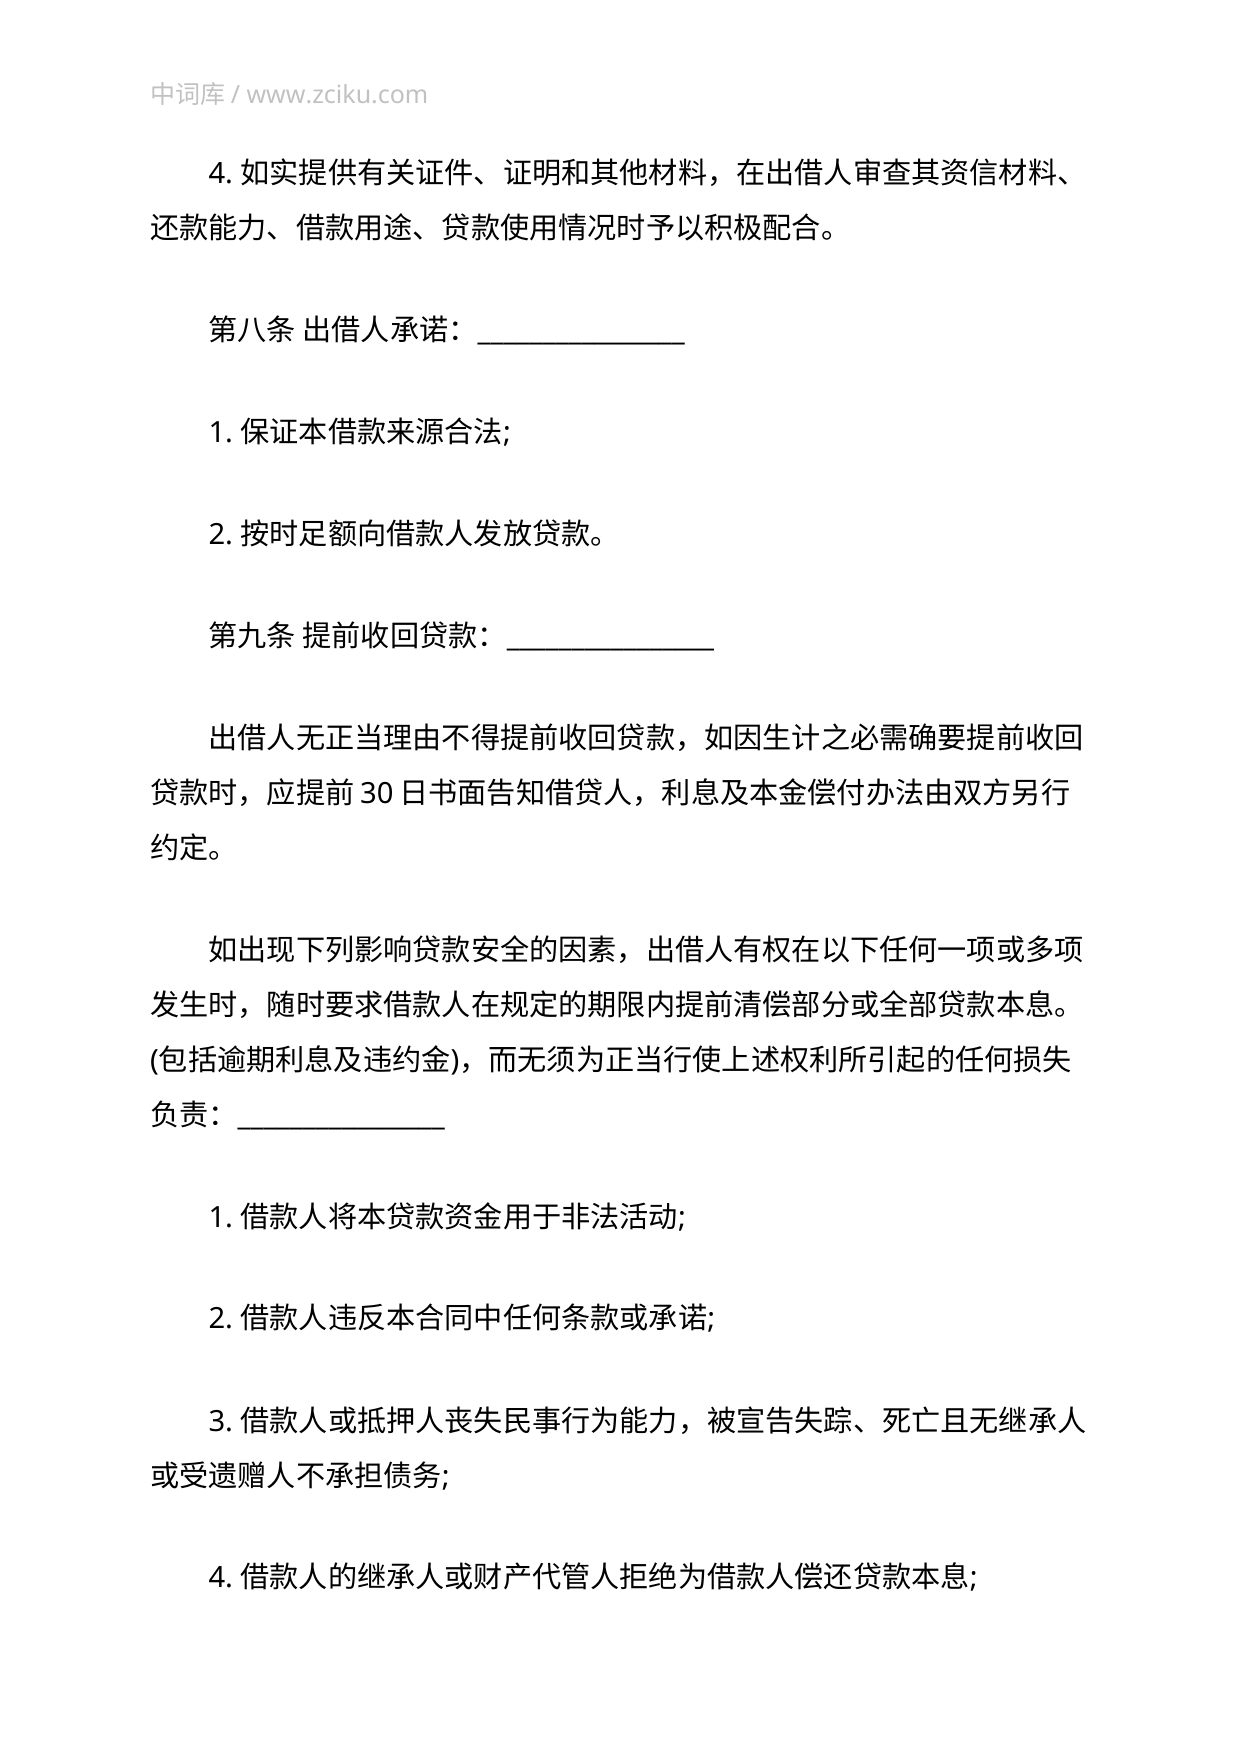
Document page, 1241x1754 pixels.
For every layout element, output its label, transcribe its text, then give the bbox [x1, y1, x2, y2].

text 如出现下列影响贷款安全的因素，出借人有权在以下任何一项或多项发生时，随时要求借款人在规定的期限内提前清偿部分或全部贷款本息。(包括逾期利息及违约金)，而无须为正当行使上述权利所引起的任何损失负责：________________ [150, 926, 1090, 1133]
text 第八条 出借人承诺：________________ [150, 307, 1090, 349]
text 出借人无正当理由不得提前收回贷款，如因生计之必需确要提前收回贷款时，应提前30日书面告知借贷人，利息及本金偿付办法由双方另行约定。 [150, 715, 1090, 867]
text 3. 借款人或抵押人丧失民事行为能力，被宣告失踪、死亡且无继承人或受遗赠人不承担债务; [150, 1397, 1090, 1494]
text 2. 借款人违反本合同中任何条款或承诺; [150, 1295, 1090, 1337]
text 1. 保证本借款来源合法; [150, 409, 1090, 451]
text 1. 借款人将本贷款资金用于非法活动; [150, 1193, 1090, 1236]
text 4. 如实提供有关证件、证明和其他材料，在出借人审查其资信材料、还款能力、借款用途、贷款使用情况时予以积极配合。 [150, 150, 1090, 247]
text 2. 按时足额向借款人发放贷款。 [150, 511, 1090, 553]
text 第九条 提前收回贷款：________________ [150, 613, 1090, 655]
text 4. 借款人的继承人或财产代管人拒绝为借款人偿还贷款本息; [150, 1554, 1090, 1596]
